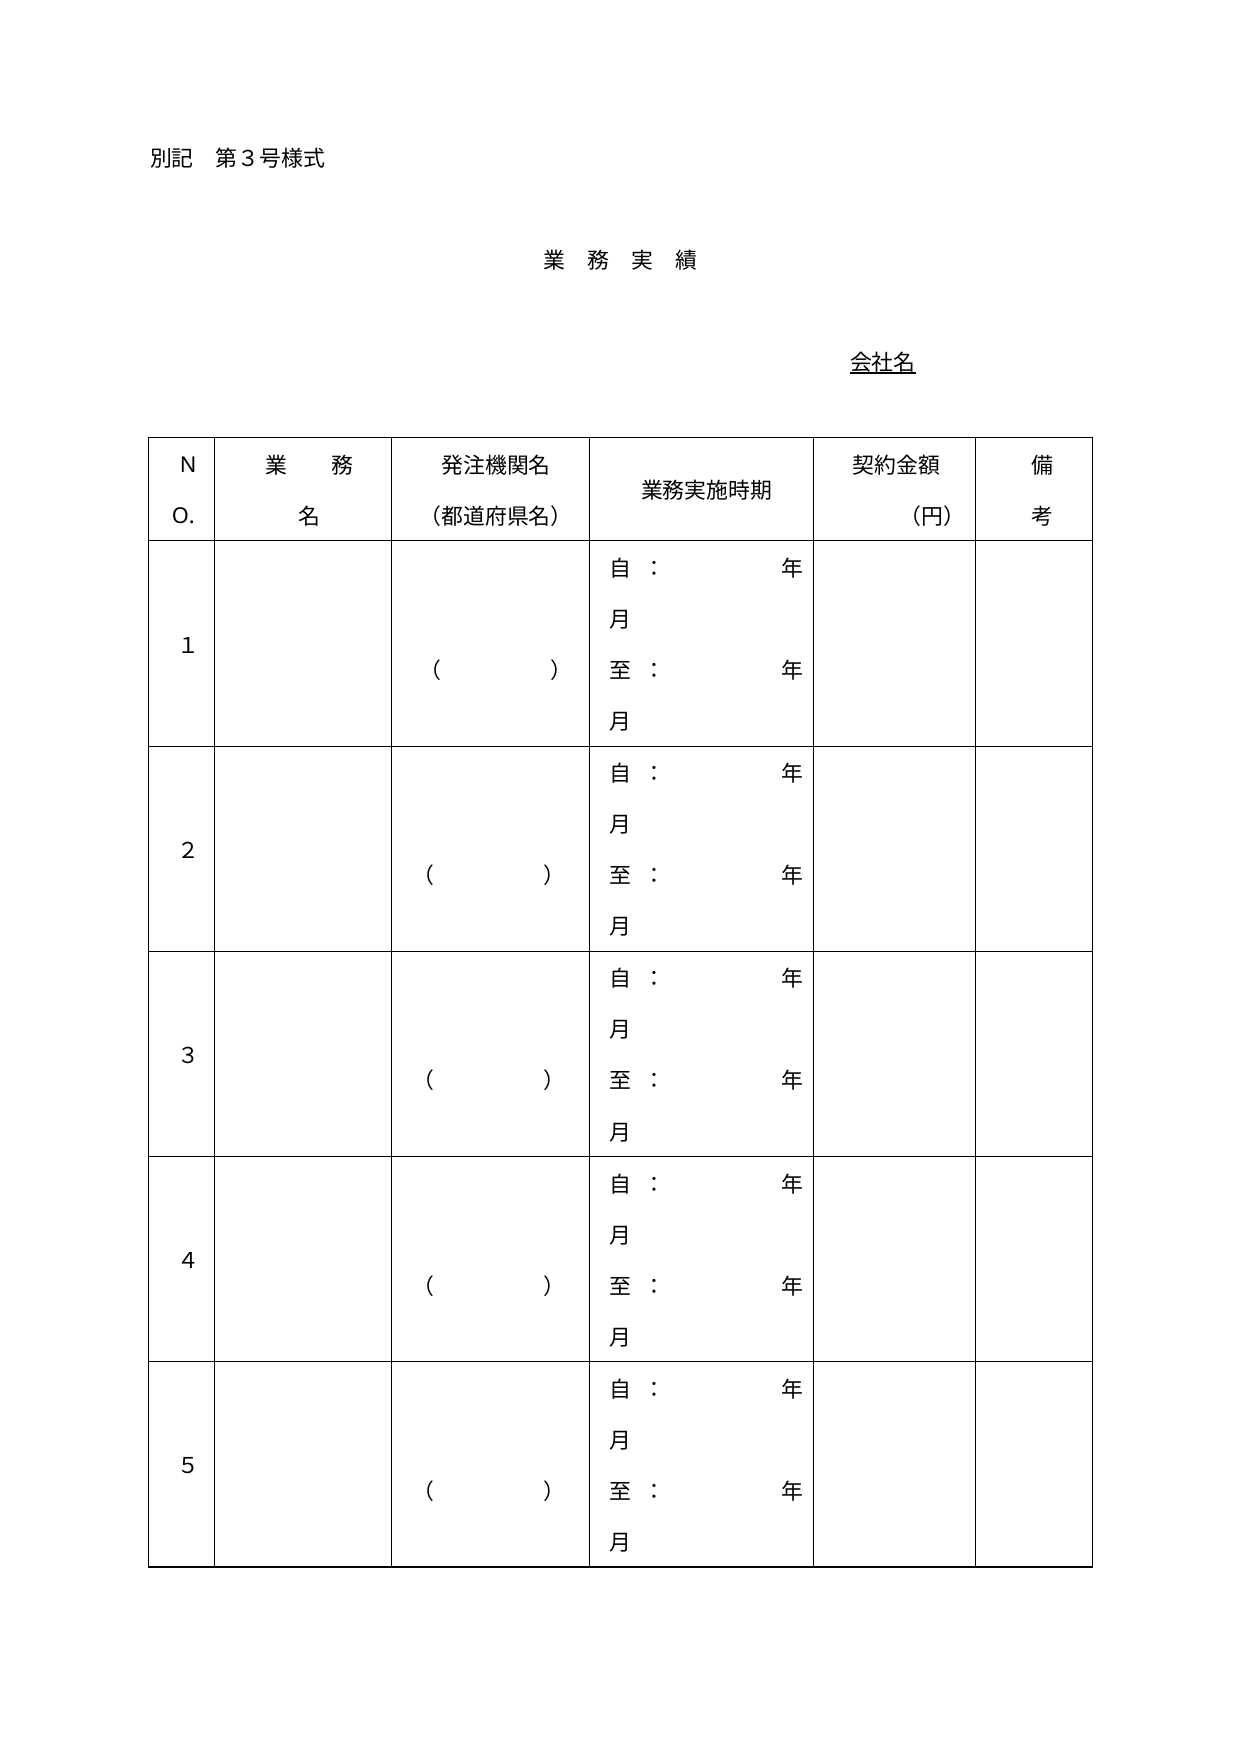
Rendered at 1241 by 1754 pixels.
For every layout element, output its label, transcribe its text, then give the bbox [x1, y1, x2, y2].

table_cell [215, 952, 391, 1156]
table_cell 自： 年 月 至： 年 月 [590, 952, 813, 1156]
table_cell （ ） [392, 1157, 589, 1361]
table_cell ４ [149, 1157, 214, 1361]
table_cell [215, 541, 391, 746]
table_cell [976, 952, 1092, 1156]
table_header 業 務 名 [215, 438, 391, 540]
text 業 務 実 績 [150, 233, 1090, 284]
table_cell （ ） [392, 747, 589, 951]
table_header NO. [149, 438, 214, 540]
table_cell 自： 年 月 至： 年 月 [590, 541, 813, 746]
table_cell [976, 541, 1092, 746]
table_cell ３ [149, 952, 214, 1156]
table_cell 自： 年 月 至： 年 月 [590, 747, 813, 951]
table_cell 自： 年 月 至： 年 月 [590, 1362, 813, 1566]
table_cell [215, 1157, 391, 1361]
text 会社名 [831, 335, 1090, 386]
table_cell [814, 952, 975, 1156]
table_header 契約金額 （円） [814, 438, 975, 540]
table_header 業務実施時期 [590, 438, 813, 540]
table_cell 自： 年 月 至： 年 月 [590, 1157, 813, 1361]
table_cell [215, 1362, 391, 1566]
table_cell [976, 1157, 1092, 1361]
table_cell ２ [149, 747, 214, 951]
table_cell [976, 1362, 1092, 1566]
text 別記 第３号様式 [150, 131, 1090, 182]
table_header 備 考 [976, 438, 1092, 540]
table_cell （ ） [392, 541, 589, 746]
table_cell [215, 747, 391, 951]
table_cell [814, 1157, 975, 1361]
table_header 発注機関名 （都道府県名） [392, 438, 589, 540]
table_cell [814, 1362, 975, 1566]
table_cell ５ [149, 1362, 214, 1566]
table_cell （ ） [392, 952, 589, 1156]
table_cell [976, 747, 1092, 951]
table_cell [814, 747, 975, 951]
table_cell [814, 541, 975, 746]
table_cell １ [149, 541, 214, 746]
table_cell （ ） [392, 1362, 589, 1566]
